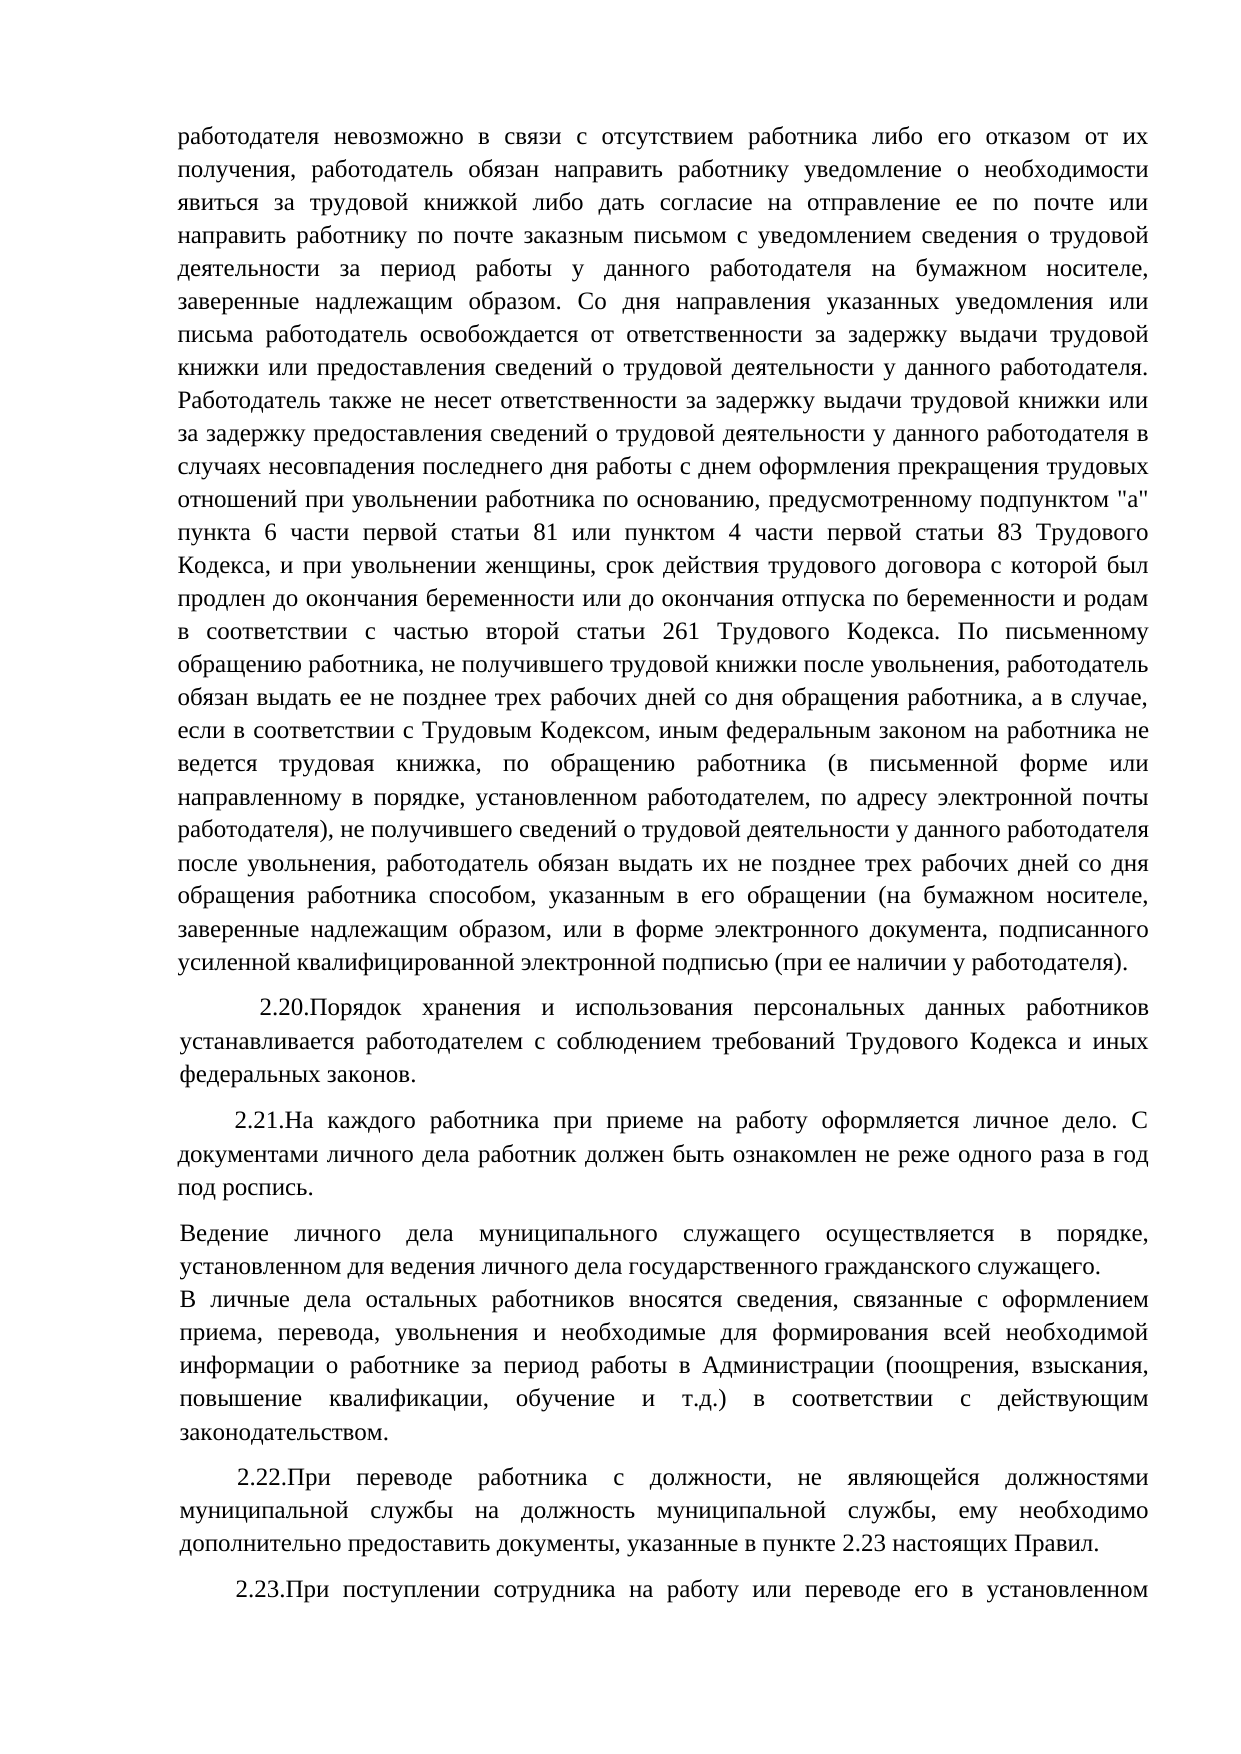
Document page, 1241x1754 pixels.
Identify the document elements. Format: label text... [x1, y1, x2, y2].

text В личные дела остальных работников вносятся сведения, связанные с оформлением приема, перевода, увольнения и необходимые для формирования всей необходимой информации о работнике за период работы в Администрации (поощрения, взыскания, повышение квалификации, обучение и т.д.) в соответствии с действующим законодательством. [179, 1281, 1149, 1447]
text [179, 1570, 1149, 1604]
text 2.21.На каждого работника при приеме на работу оформляется личное дело. С документами личного дела работник должен быть ознакомлен не реже одного раза в год под роспись. [177, 1102, 1149, 1202]
text Ведение личного дела муниципального служащего осуществляется в порядке, установленном для ведения личного дела государственного гражданского служащего. [179, 1215, 1149, 1281]
text 2.20.Порядок хранения и использования персональных данных работников устанавливается работодателем с соблюдением требований Трудового Кодекса и иных федеральных законов. [179, 989, 1149, 1089]
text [177, 118, 1149, 977]
text 2.22.При переводе работника с должности, не являющейся должностями муниципальной службы на должность муниципальной службы, ему необходимо дополнительно предоставить документы, указанные в пункте 2.23 настоящих Правил. [179, 1459, 1149, 1558]
